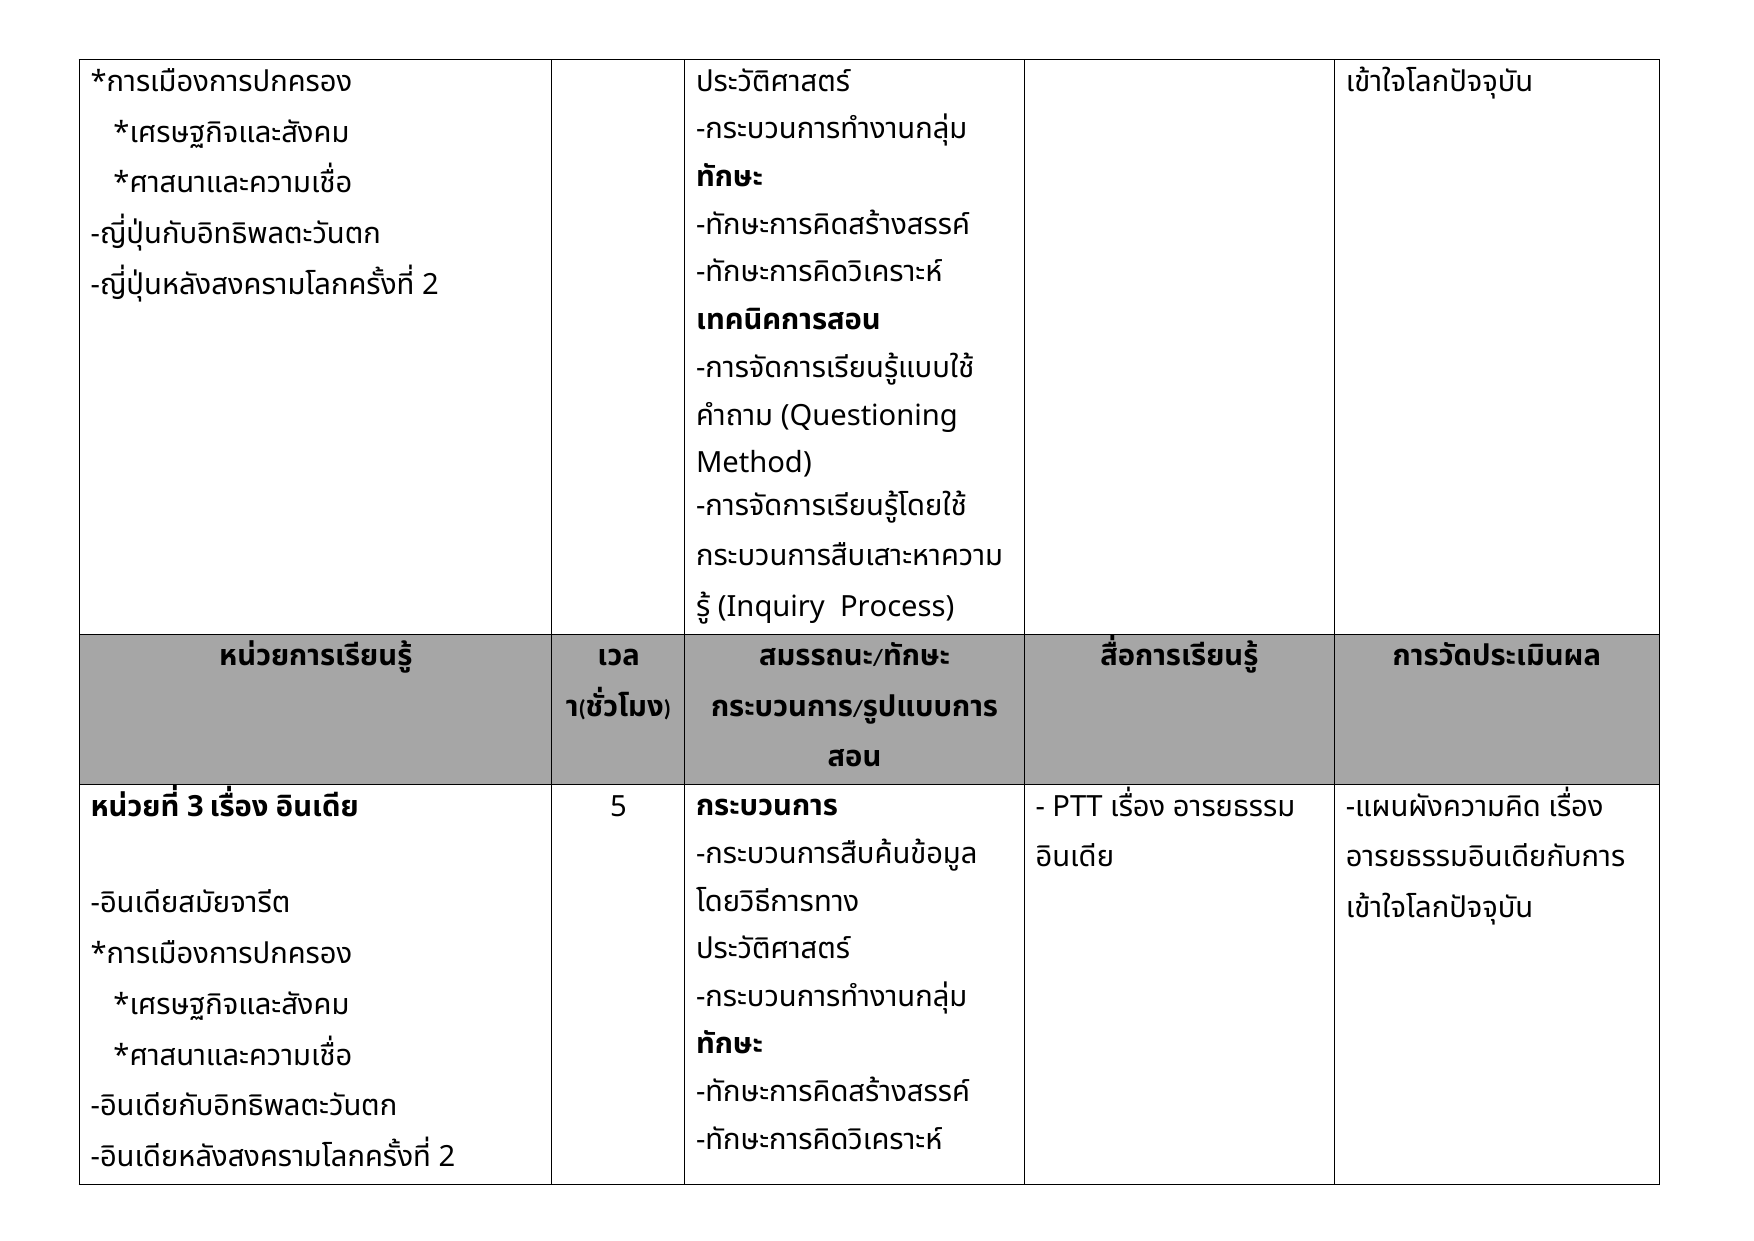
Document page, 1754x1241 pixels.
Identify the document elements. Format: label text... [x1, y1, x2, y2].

table_cell การวัดประเมินผล [1335, 635, 1659, 784]
table_cell 4 [552, 60, 684, 633]
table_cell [1335, 785, 1659, 1183]
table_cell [685, 60, 1024, 633]
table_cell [685, 785, 1024, 1183]
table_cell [80, 60, 551, 633]
table_cell เวลา(ชั่วโมง) [552, 635, 684, 784]
table_cell หน่วยการเรียนรู้ [80, 635, 551, 784]
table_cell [1335, 60, 1659, 633]
table_cell 5 [552, 785, 684, 1183]
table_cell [80, 785, 551, 1183]
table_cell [1025, 785, 1334, 1183]
table_cell สมรรถนะ/ทักษะกระบวนการ/รูปแบบการสอน [685, 635, 1024, 784]
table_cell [1025, 60, 1334, 633]
table_cell สื่อการเรียนรู้ [1025, 635, 1334, 784]
